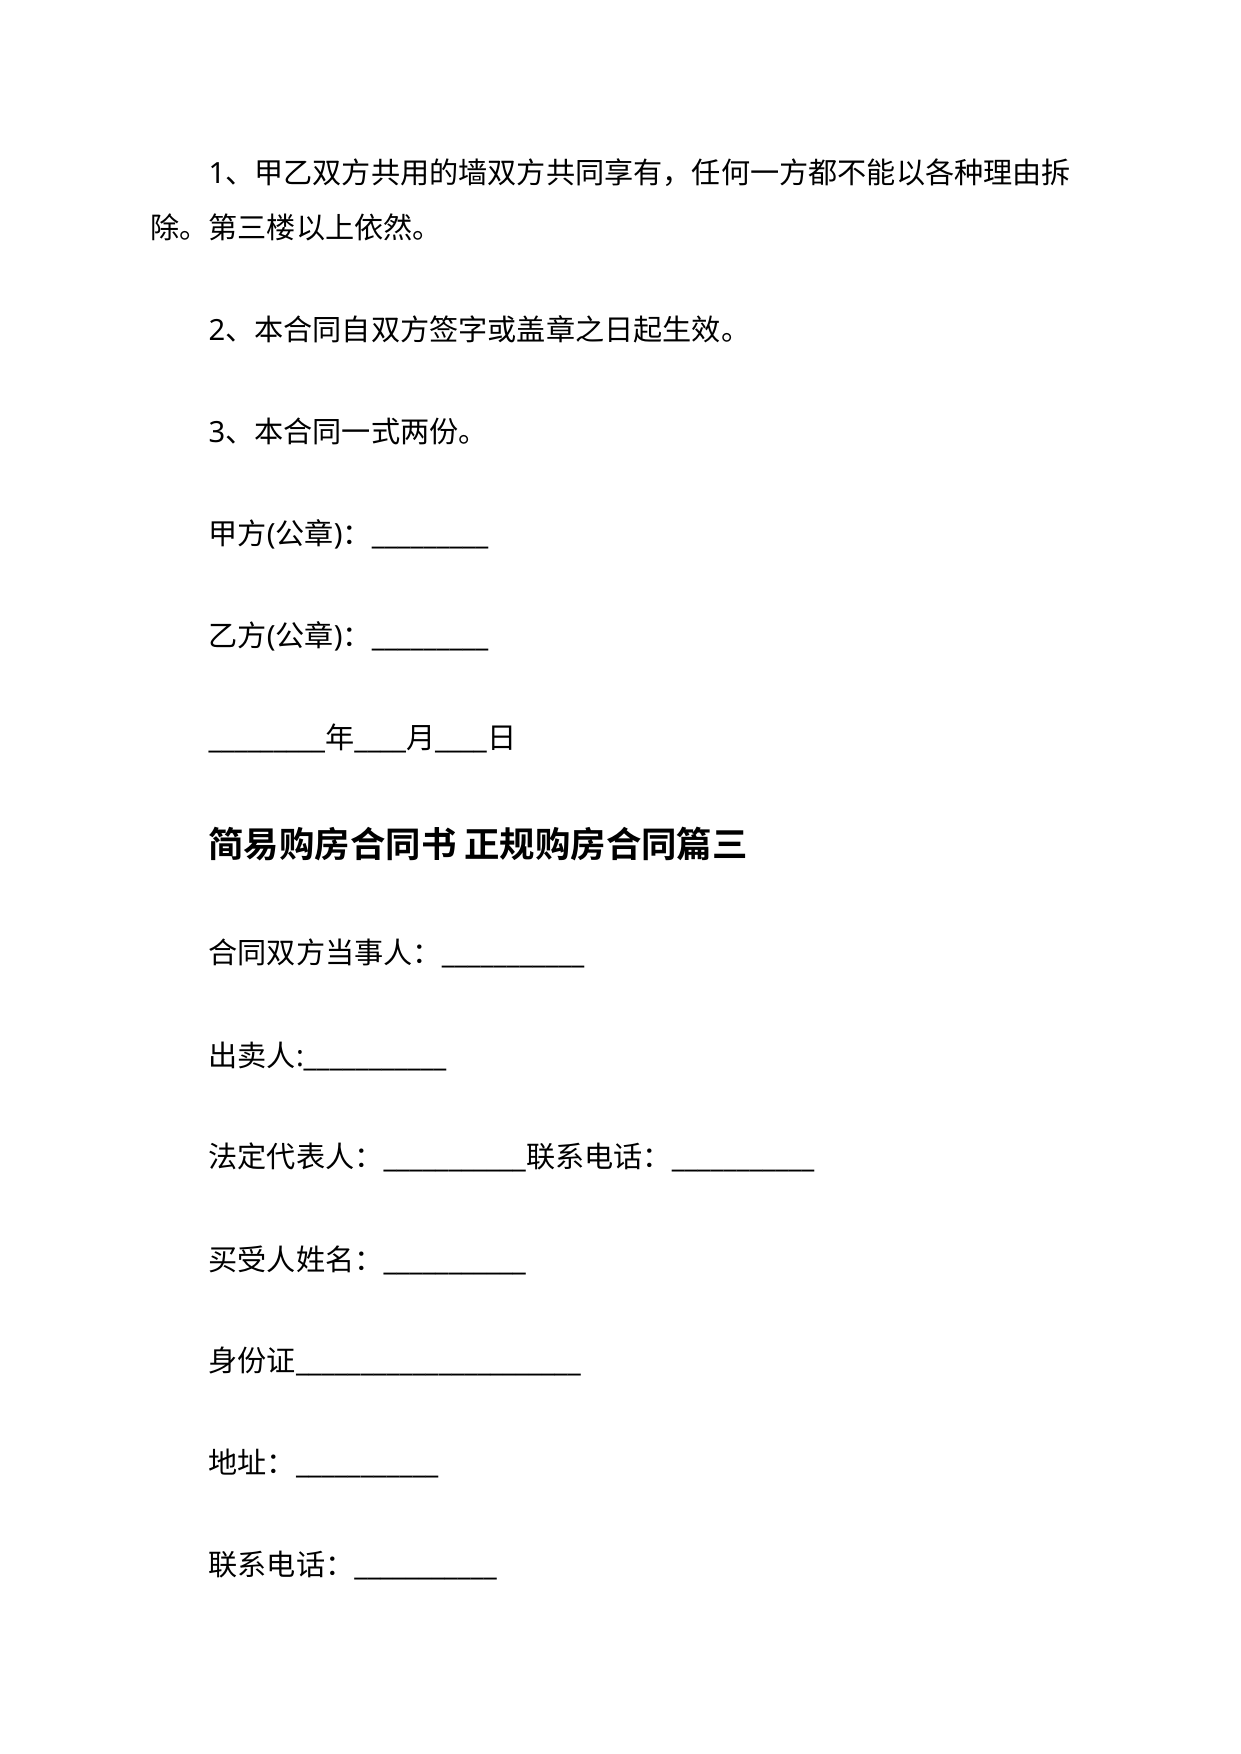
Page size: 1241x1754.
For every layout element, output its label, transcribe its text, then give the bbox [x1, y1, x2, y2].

text 乙方(公章)：_________ [150, 613, 1090, 655]
text 2、本合同自双方签字或盖章之日起生效。 [150, 307, 1090, 349]
text 简易购房合同书 正规购房合同篇三 [150, 817, 1090, 868]
text 1、甲乙双方共用的墙双方共同享有，任何一方都不能以各种理由拆除。第三楼以上依然。 [150, 150, 1090, 247]
text 出卖人:___________ [150, 1032, 1090, 1074]
text 合同双方当事人：___________ [150, 930, 1090, 972]
text 联系电话：___________ [150, 1542, 1090, 1584]
text 3、本合同一式两份。 [150, 409, 1090, 451]
text 买受人姓名：___________ [150, 1236, 1090, 1278]
text 身份证______________________ [150, 1338, 1090, 1380]
text 法定代表人：___________联系电话：___________ [150, 1134, 1090, 1176]
text 甲方(公章)：_________ [150, 511, 1090, 553]
text _________年____月____日 [150, 715, 1090, 757]
text 地址：___________ [150, 1440, 1090, 1482]
